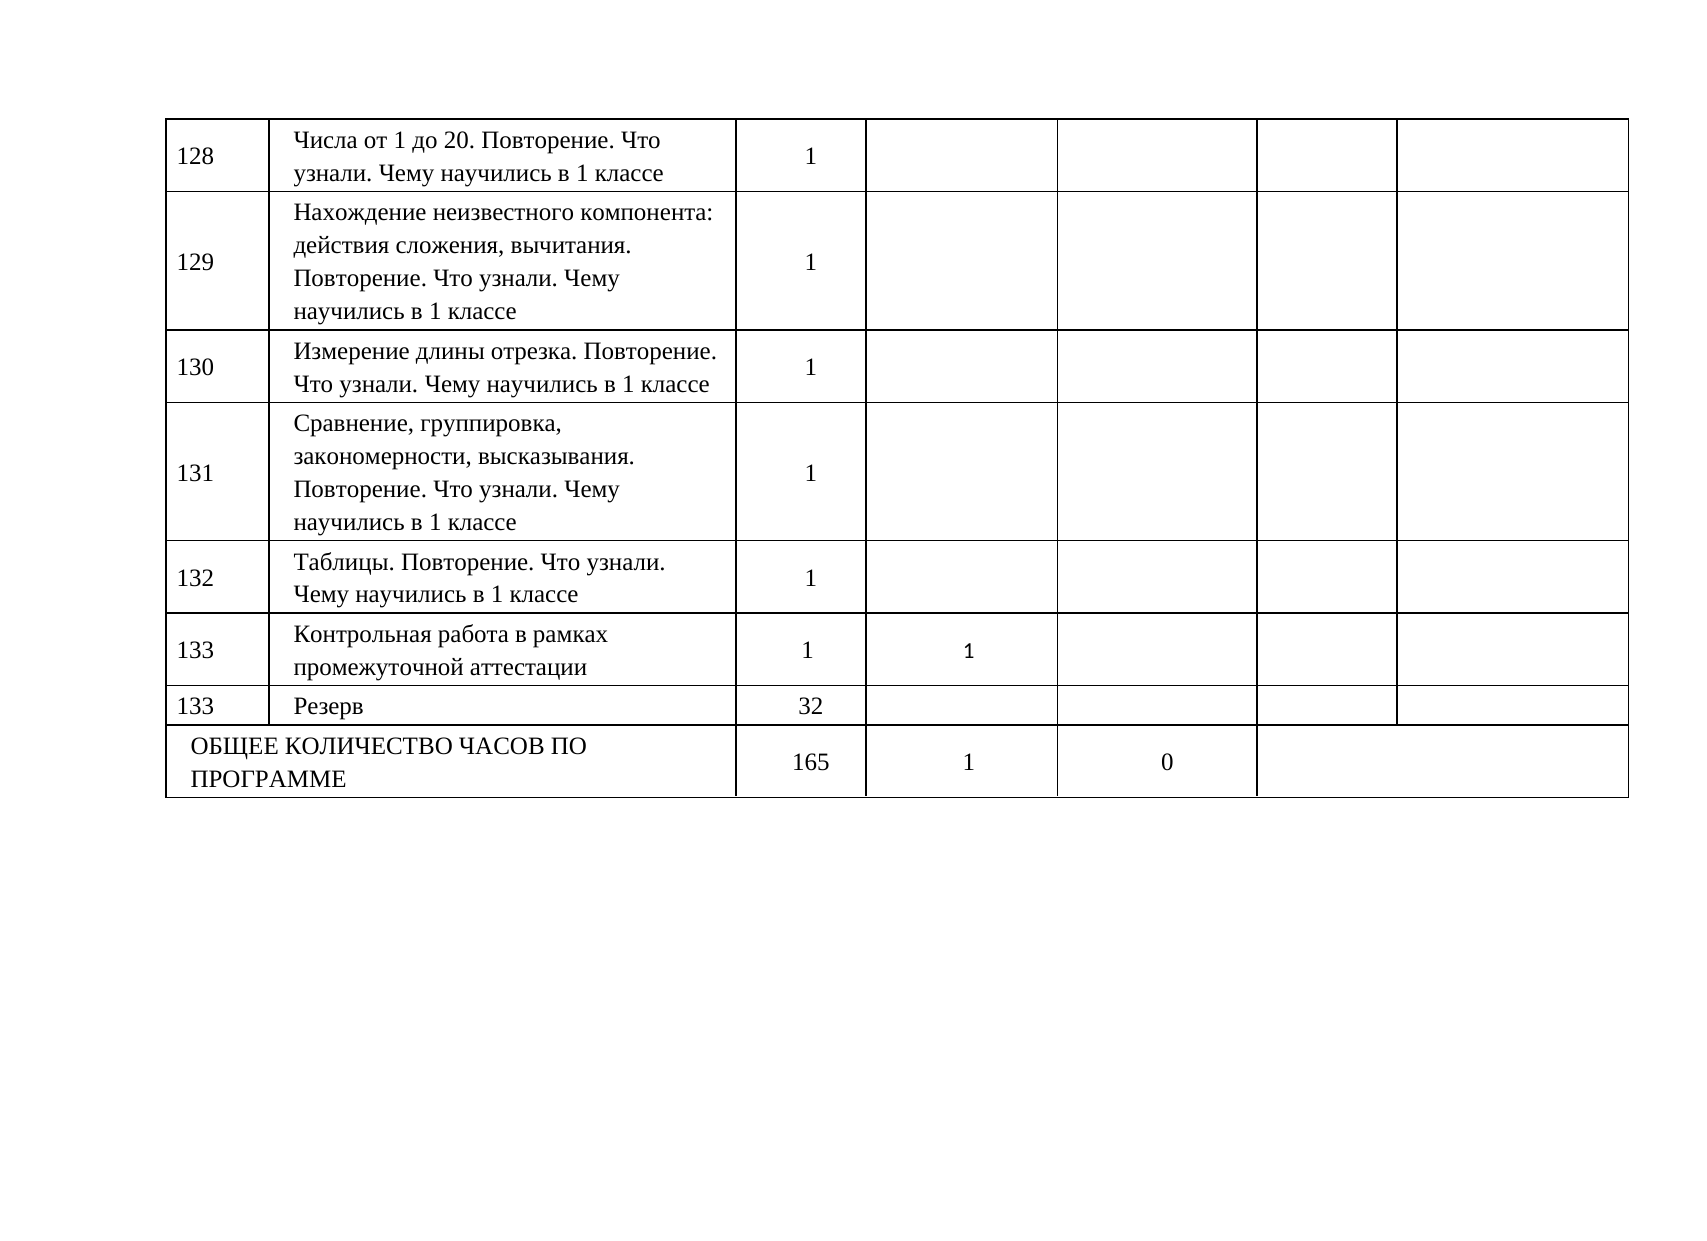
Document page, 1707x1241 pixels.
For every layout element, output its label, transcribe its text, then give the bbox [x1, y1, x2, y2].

table_cell [1258, 726, 1628, 796]
table_cell 129 [167, 192, 268, 329]
table_cell [1398, 614, 1628, 684]
table_cell [867, 403, 1057, 540]
table_cell [1058, 686, 1256, 724]
table_cell [1258, 192, 1396, 329]
table_cell Нахождение неизвестного компонента: действия сложения, вычитания. Повторение. Что узнали. Чему научились в 1 классе [270, 192, 735, 329]
table_cell Таблицы. Повторение. Что узнали. Чему научились в 1 классе [270, 541, 735, 612]
table_cell 130 [167, 331, 268, 401]
table_cell ОБЩЕЕ КОЛИЧЕСТВО ЧАСОВ ПО ПРОГРАММЕ [167, 726, 735, 796]
table_cell [1058, 192, 1256, 329]
table_cell [867, 331, 1057, 401]
table_cell [1058, 403, 1256, 540]
table_cell [1398, 120, 1628, 191]
table_cell 1 [737, 192, 865, 329]
table_cell 1 [737, 331, 865, 401]
table_cell [1398, 686, 1628, 724]
table_cell [1058, 331, 1256, 401]
table_cell 1 [737, 614, 865, 684]
table_cell [1058, 541, 1256, 612]
table_cell [1258, 541, 1396, 612]
table_cell 0 [1058, 726, 1256, 796]
table_cell 132 [167, 541, 268, 612]
table_cell [867, 541, 1057, 612]
table_cell Контрольная работа в рамках промежуточной аттестации [270, 614, 735, 684]
table_cell 133 [167, 614, 268, 684]
table_cell 131 [167, 403, 268, 540]
table_cell 128 [167, 120, 268, 191]
table_cell [1398, 541, 1628, 612]
table_cell [1258, 120, 1396, 191]
table_cell 1 [737, 120, 865, 191]
table_cell 32 [737, 686, 865, 724]
table_cell [1058, 120, 1256, 191]
table_cell Резерв [270, 686, 735, 724]
table_cell [1058, 614, 1256, 684]
table_cell [867, 192, 1057, 329]
table_cell Измерение длины отрезка. Повторение. Что узнали. Чему научились в 1 классе [270, 331, 735, 401]
table_cell 1 [737, 541, 865, 612]
table_cell Сравнение, группировка, закономерности, высказывания. Повторение. Что узнали. Чему научились в 1 классе [270, 403, 735, 540]
table_cell 1 [867, 726, 1057, 796]
table_cell [1398, 331, 1628, 401]
table_cell [1258, 331, 1396, 401]
table_cell 1 [867, 614, 1057, 684]
table_cell Числа от 1 до 20. Повторение. Что узнали. Чему научились в 1 классе [270, 120, 735, 191]
table_cell 165 [737, 726, 865, 796]
table_cell [867, 120, 1057, 191]
table_cell [1258, 614, 1396, 684]
table_cell [1398, 403, 1628, 540]
table_cell [1258, 403, 1396, 540]
table_cell [867, 686, 1057, 724]
table_cell [1398, 192, 1628, 329]
table_cell 1 [737, 403, 865, 540]
table_cell 133 [167, 686, 268, 724]
table_cell [1258, 686, 1396, 724]
